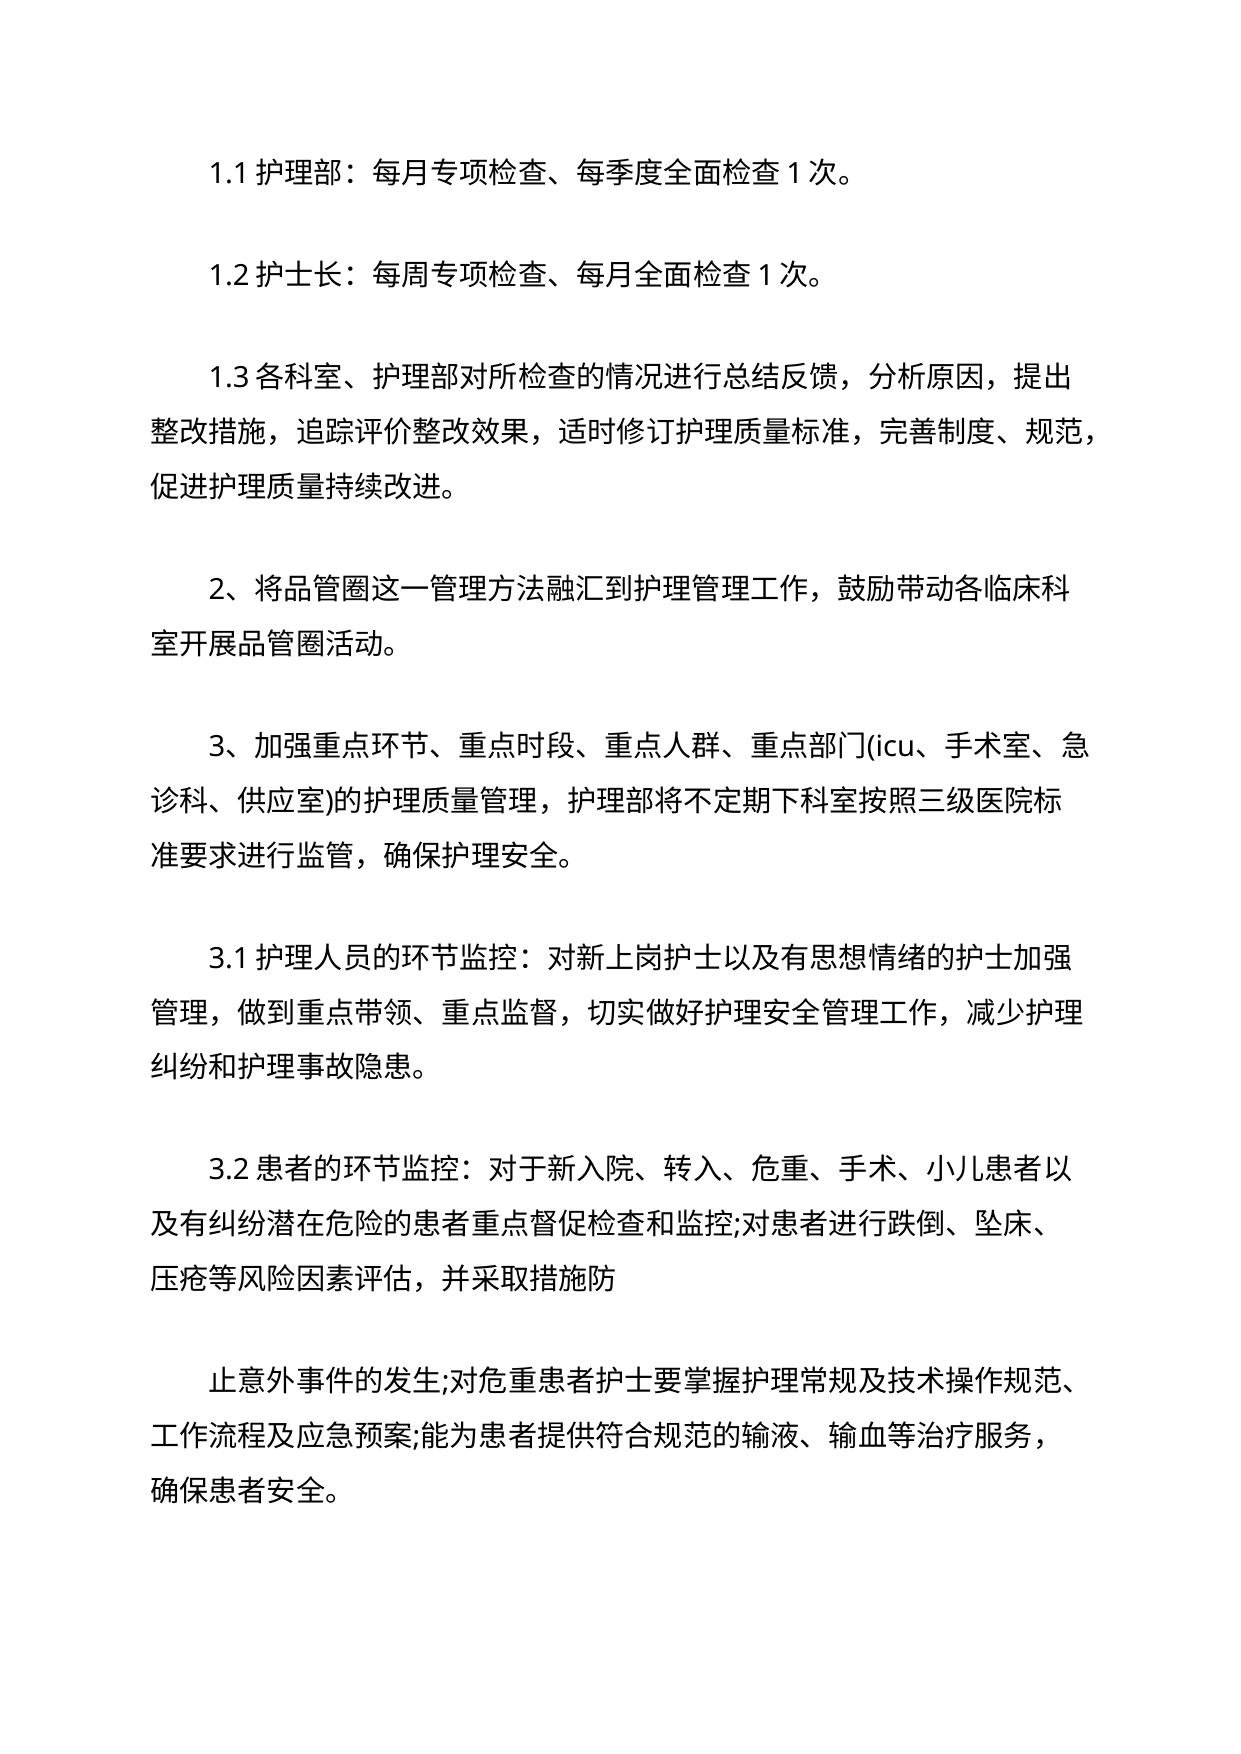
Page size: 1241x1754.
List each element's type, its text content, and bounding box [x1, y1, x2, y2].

text 1.1护理部：每月专项检查、每季度全面检查1次。 [150, 150, 1090, 192]
text 1.3各科室、护理部对所检查的情况进行总结反馈，分析原因，提出整改措施，追踪评价整改效果，适时修订护理质量标准，完善制度、规范，促进护理质量持续改进。 [150, 354, 1090, 506]
text 2、将品管圈这一管理方法融汇到护理管理工作，鼓励带动各临床科室开展品管圈活动。 [150, 566, 1090, 663]
text 3.1护理人员的环节监控：对新上岗护士以及有思想情绪的护士加强管理，做到重点带领、重点监督，切实做好护理安全管理工作，减少护理纠纷和护理事故隐患。 [150, 934, 1090, 1086]
text 3.2患者的环节监控：对于新入院、转入、危重、手术、小儿患者以及有纠纷潜在危险的患者重点督促检查和监控;对患者进行跌倒、坠床、压疮等风险因素评估，并采取措施防 [150, 1146, 1090, 1298]
text 3、加强重点环节、重点时段、重点人群、重点部门(icu、手术室、急诊科、供应室)的护理质量管理，护理部将不定期下科室按照三级医院标准要求进行监管，确保护理安全。 [150, 722, 1090, 875]
text 1.2护士长：每周专项检查、每月全面检查1次。 [150, 252, 1090, 294]
text 止意外事件的发生;对危重患者护士要掌握护理常规及技术操作规范、工作流程及应急预案;能为患者提供符合规范的输液、输血等治疗服务，确保患者安全。 [150, 1358, 1090, 1510]
